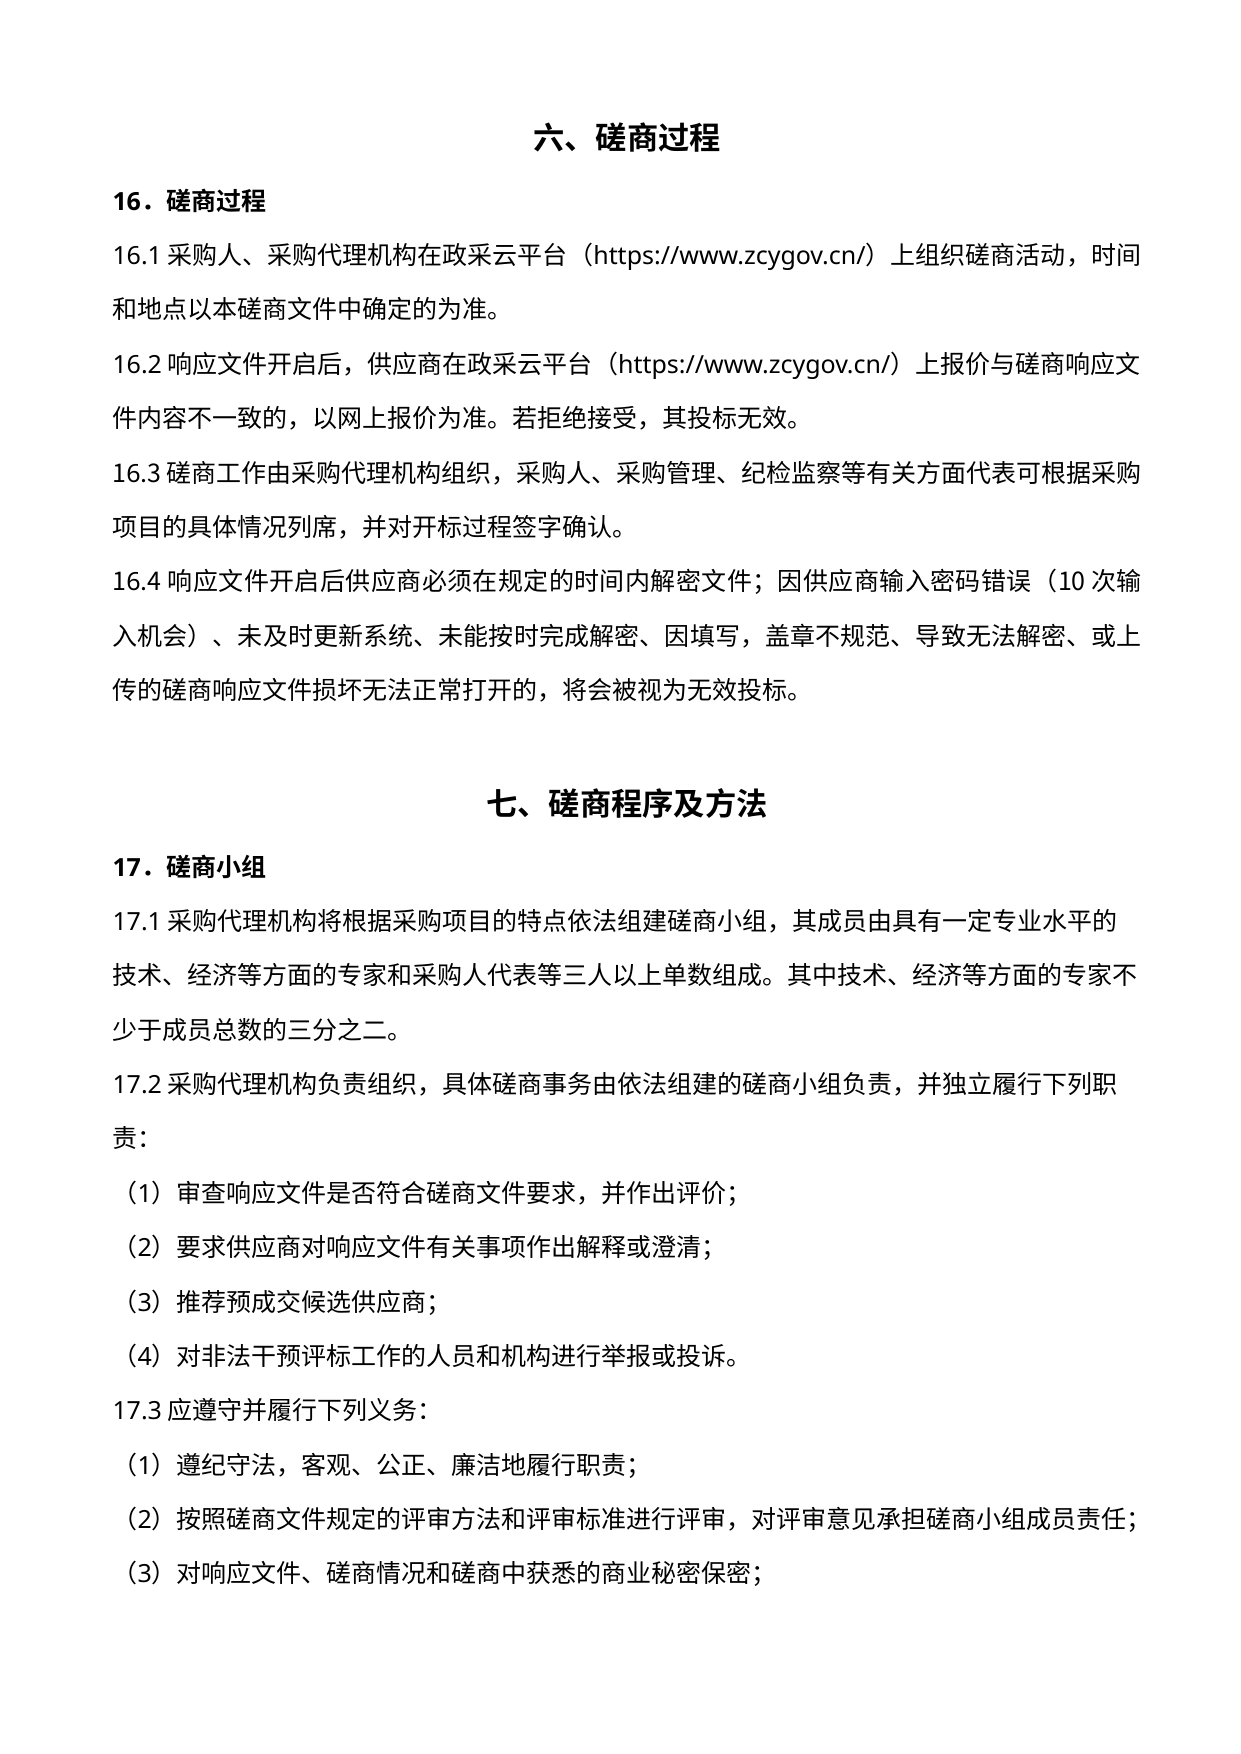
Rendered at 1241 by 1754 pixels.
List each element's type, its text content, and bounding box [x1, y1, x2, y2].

text （1）遵纪守法，客观、公正、廉洁地履行职责； [112, 1445, 1142, 1481]
text （2）要求供应商对响应文件有关事项作出解释或澄清； [112, 1228, 1142, 1264]
text 16.4 响应文件开启后供应商必须在规定的时间内解密文件；因供应商输入密码错误（10次输入机会）、未及时更新系统、未能按时完成解密、因填写，盖章不规范、导致无法解密、或上传的磋商响应文件损坏无法正常打开的，将会被视为无效投标。 [112, 562, 1142, 707]
text （2）按照磋商文件规定的评审方法和评审标准进行评审，对评审意见承担磋商小组成员责任； [112, 1499, 1142, 1536]
text （4）对非法干预评标工作的人员和机构进行举报或投诉。 [112, 1336, 1142, 1373]
text 16.3磋商工作由采购代理机构组织，采购人、采购管理、纪检监察等有关方面代表可根据采购项目的具体情况列席，并对开标过程签字确认。 [112, 453, 1142, 544]
text 16.1采购人、采购代理机构在政采云平台（https://www.zcygov.cn/）上组织磋商活动，时间和地点以本磋商文件中确定的为准。 [112, 236, 1142, 326]
text 17.3应遵守并履行下列义务： [112, 1391, 1142, 1427]
text 16.2响应文件开启后，供应商在政采云平台（https://www.zcygov.cn/）上报价与磋商响应文件内容不一致的，以网上报价为准。若拒绝接受，其投标无效。 [112, 344, 1142, 435]
text 七、磋商程序及方法 [112, 779, 1142, 824]
text 17．磋商小组 [112, 847, 1142, 883]
text 17.1采购代理机构将根据采购项目的特点依法组建磋商小组，其成员由具有一定专业水平的技术、经济等方面的专家和采购人代表等三人以上单数组成。其中技术、经济等方面的专家不少于成员总数的三分之二。 [112, 901, 1142, 1046]
text 17.2采购代理机构负责组织，具体磋商事务由依法组建的磋商小组负责，并独立履行下列职责： [112, 1064, 1142, 1155]
text 六、磋商过程 [112, 113, 1142, 158]
text （1）审查响应文件是否符合磋商文件要求，并作出评价； [112, 1173, 1142, 1209]
text 16．磋商过程 [112, 181, 1142, 217]
text （3）推荐预成交候选供应商； [112, 1282, 1142, 1318]
text （3）对响应文件、磋商情况和磋商中获悉的商业秘密保密； [112, 1554, 1142, 1590]
